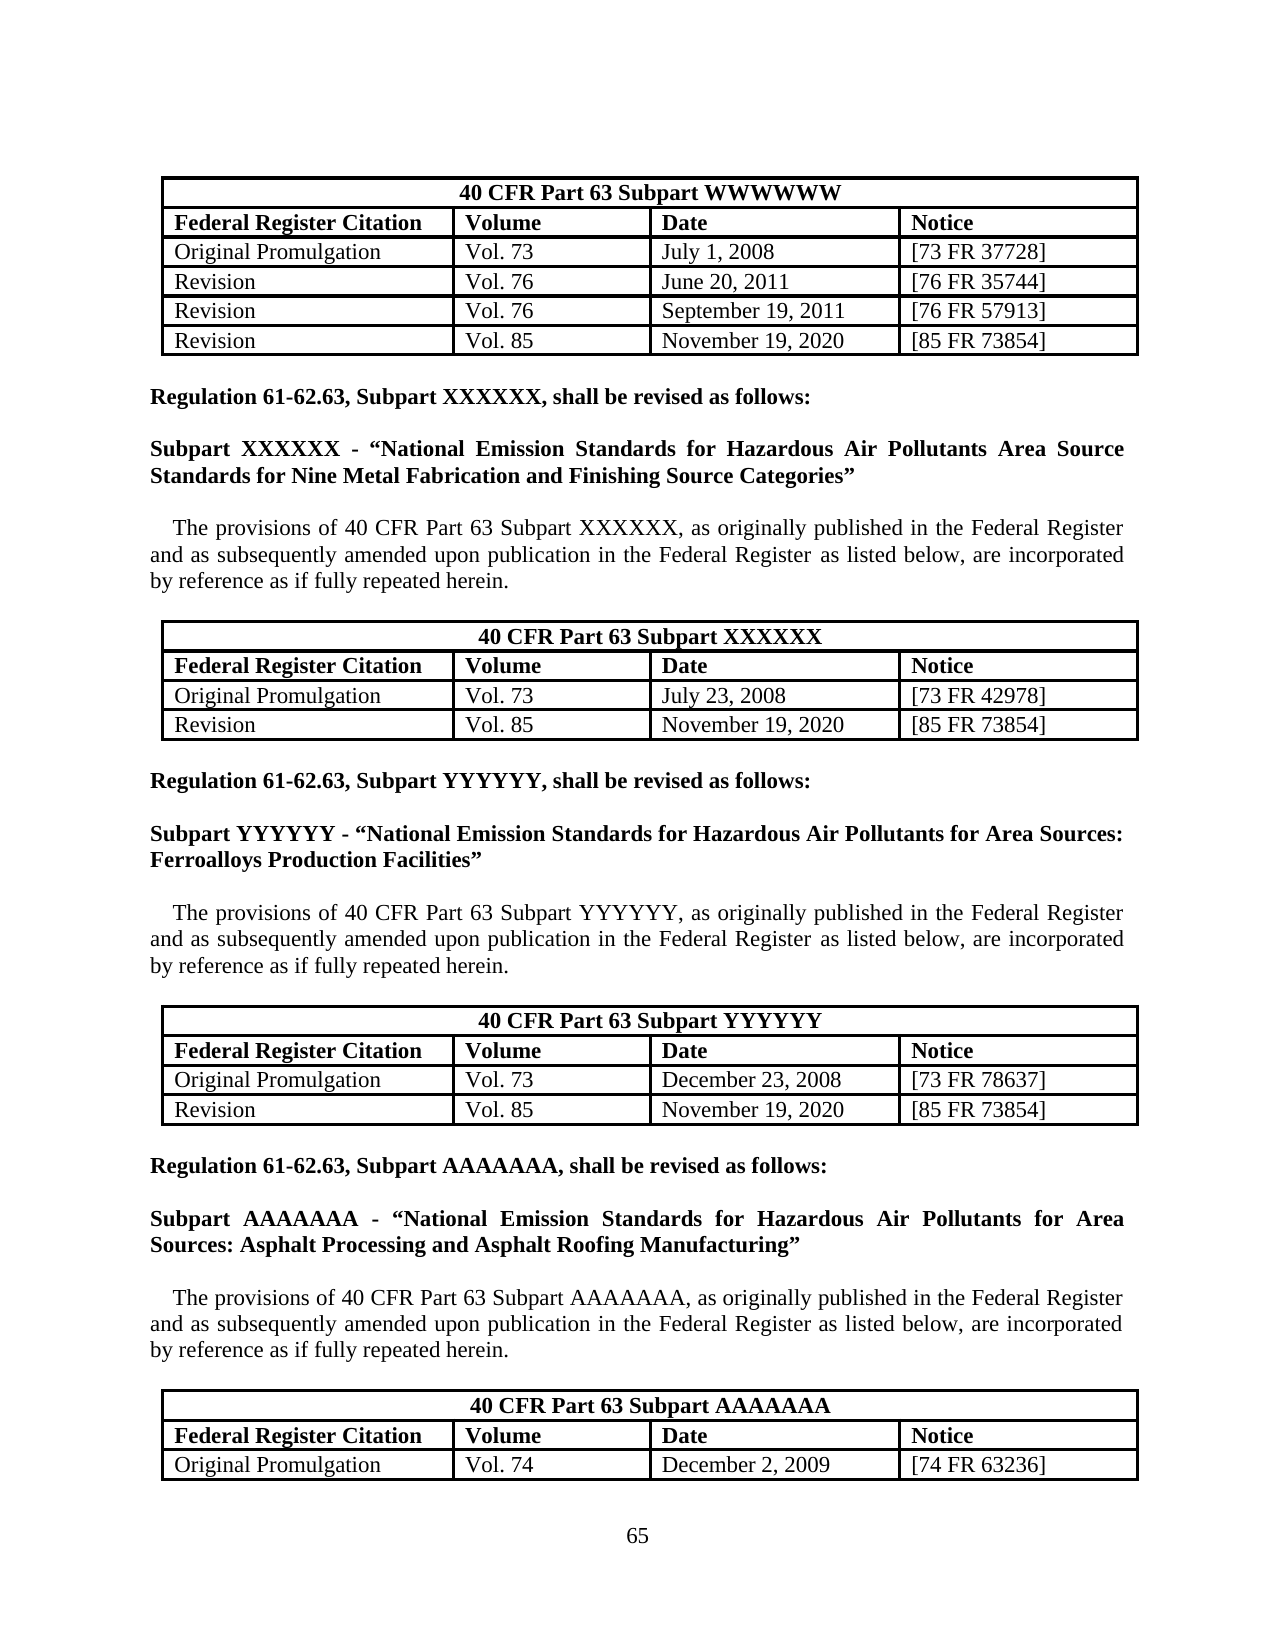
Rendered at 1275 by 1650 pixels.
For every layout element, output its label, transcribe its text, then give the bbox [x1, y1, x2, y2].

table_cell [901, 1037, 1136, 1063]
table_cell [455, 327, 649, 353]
text Regulation 61-62.63, Subpart AAAAAAA, shall be revised as follows: [150, 1152, 1125, 1178]
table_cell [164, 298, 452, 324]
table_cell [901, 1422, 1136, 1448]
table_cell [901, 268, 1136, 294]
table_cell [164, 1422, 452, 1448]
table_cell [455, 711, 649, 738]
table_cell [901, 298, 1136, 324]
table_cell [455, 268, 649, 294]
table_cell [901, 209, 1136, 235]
text Regulation 61-62.63, Subpart XXXXXX, shall be revised as follows: [150, 383, 1125, 409]
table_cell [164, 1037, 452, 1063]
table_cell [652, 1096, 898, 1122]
text Regulation 61-62.63, Subpart YYYYYY, shall be revised as follows: [150, 767, 1125, 794]
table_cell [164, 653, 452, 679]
text The provisions of 40 CFR Part 63 Subpart XXXXXX, as originally published in the Federal Register and as subsequently amended upon publication in the Federal Register as listed below, are incorporated by reference as if fully repeated herein. [150, 514, 1125, 593]
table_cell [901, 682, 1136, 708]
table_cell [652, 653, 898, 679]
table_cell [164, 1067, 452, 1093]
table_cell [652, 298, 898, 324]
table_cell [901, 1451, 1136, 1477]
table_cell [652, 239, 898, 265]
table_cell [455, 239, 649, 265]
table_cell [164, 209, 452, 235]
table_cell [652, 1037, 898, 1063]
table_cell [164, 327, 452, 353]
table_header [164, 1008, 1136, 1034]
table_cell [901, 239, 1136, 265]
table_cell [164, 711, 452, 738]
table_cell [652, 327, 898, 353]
text Subpart AAAAAAA - “National Emission Standards for Hazardous Air Pollutants for Area Sources: Asphalt Processing and Asphalt Roofing Manufacturing” [150, 1204, 1125, 1257]
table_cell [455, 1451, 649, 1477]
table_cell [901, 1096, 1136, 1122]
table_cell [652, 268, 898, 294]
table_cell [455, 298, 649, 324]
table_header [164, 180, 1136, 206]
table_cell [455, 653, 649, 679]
text The provisions of 40 CFR Part 63 Subpart AAAAAAA, as originally published in the Federal Register and as subsequently amended upon publication in the Federal Register as listed below, are incorporated by reference as if fully repeated herein. [150, 1284, 1125, 1363]
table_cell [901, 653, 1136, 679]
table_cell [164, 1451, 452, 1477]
text Subpart XXXXXX - “National Emission Standards for Hazardous Air Pollutants Area Source Standards for Nine Metal Fabrication and Finishing Source Categories” [150, 435, 1125, 488]
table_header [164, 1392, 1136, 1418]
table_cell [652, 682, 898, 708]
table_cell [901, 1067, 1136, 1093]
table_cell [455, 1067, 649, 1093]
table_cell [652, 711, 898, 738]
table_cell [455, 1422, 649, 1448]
text Subpart YYYYYY - “National Emission Standards for Hazardous Air Pollutants for Area Sources: Ferroalloys Production Facilities” [150, 820, 1125, 873]
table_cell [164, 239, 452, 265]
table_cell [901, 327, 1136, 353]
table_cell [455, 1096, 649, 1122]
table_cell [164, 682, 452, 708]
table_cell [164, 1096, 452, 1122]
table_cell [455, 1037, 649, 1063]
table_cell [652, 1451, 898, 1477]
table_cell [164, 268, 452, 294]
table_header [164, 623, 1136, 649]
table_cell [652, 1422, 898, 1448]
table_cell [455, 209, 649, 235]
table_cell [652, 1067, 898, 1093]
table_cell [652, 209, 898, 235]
text The provisions of 40 CFR Part 63 Subpart YYYYYY, as originally published in the Federal Register and as subsequently amended upon publication in the Federal Register as listed below, are incorporated by reference as if fully repeated herein. [150, 899, 1125, 978]
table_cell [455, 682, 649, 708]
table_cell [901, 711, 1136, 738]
